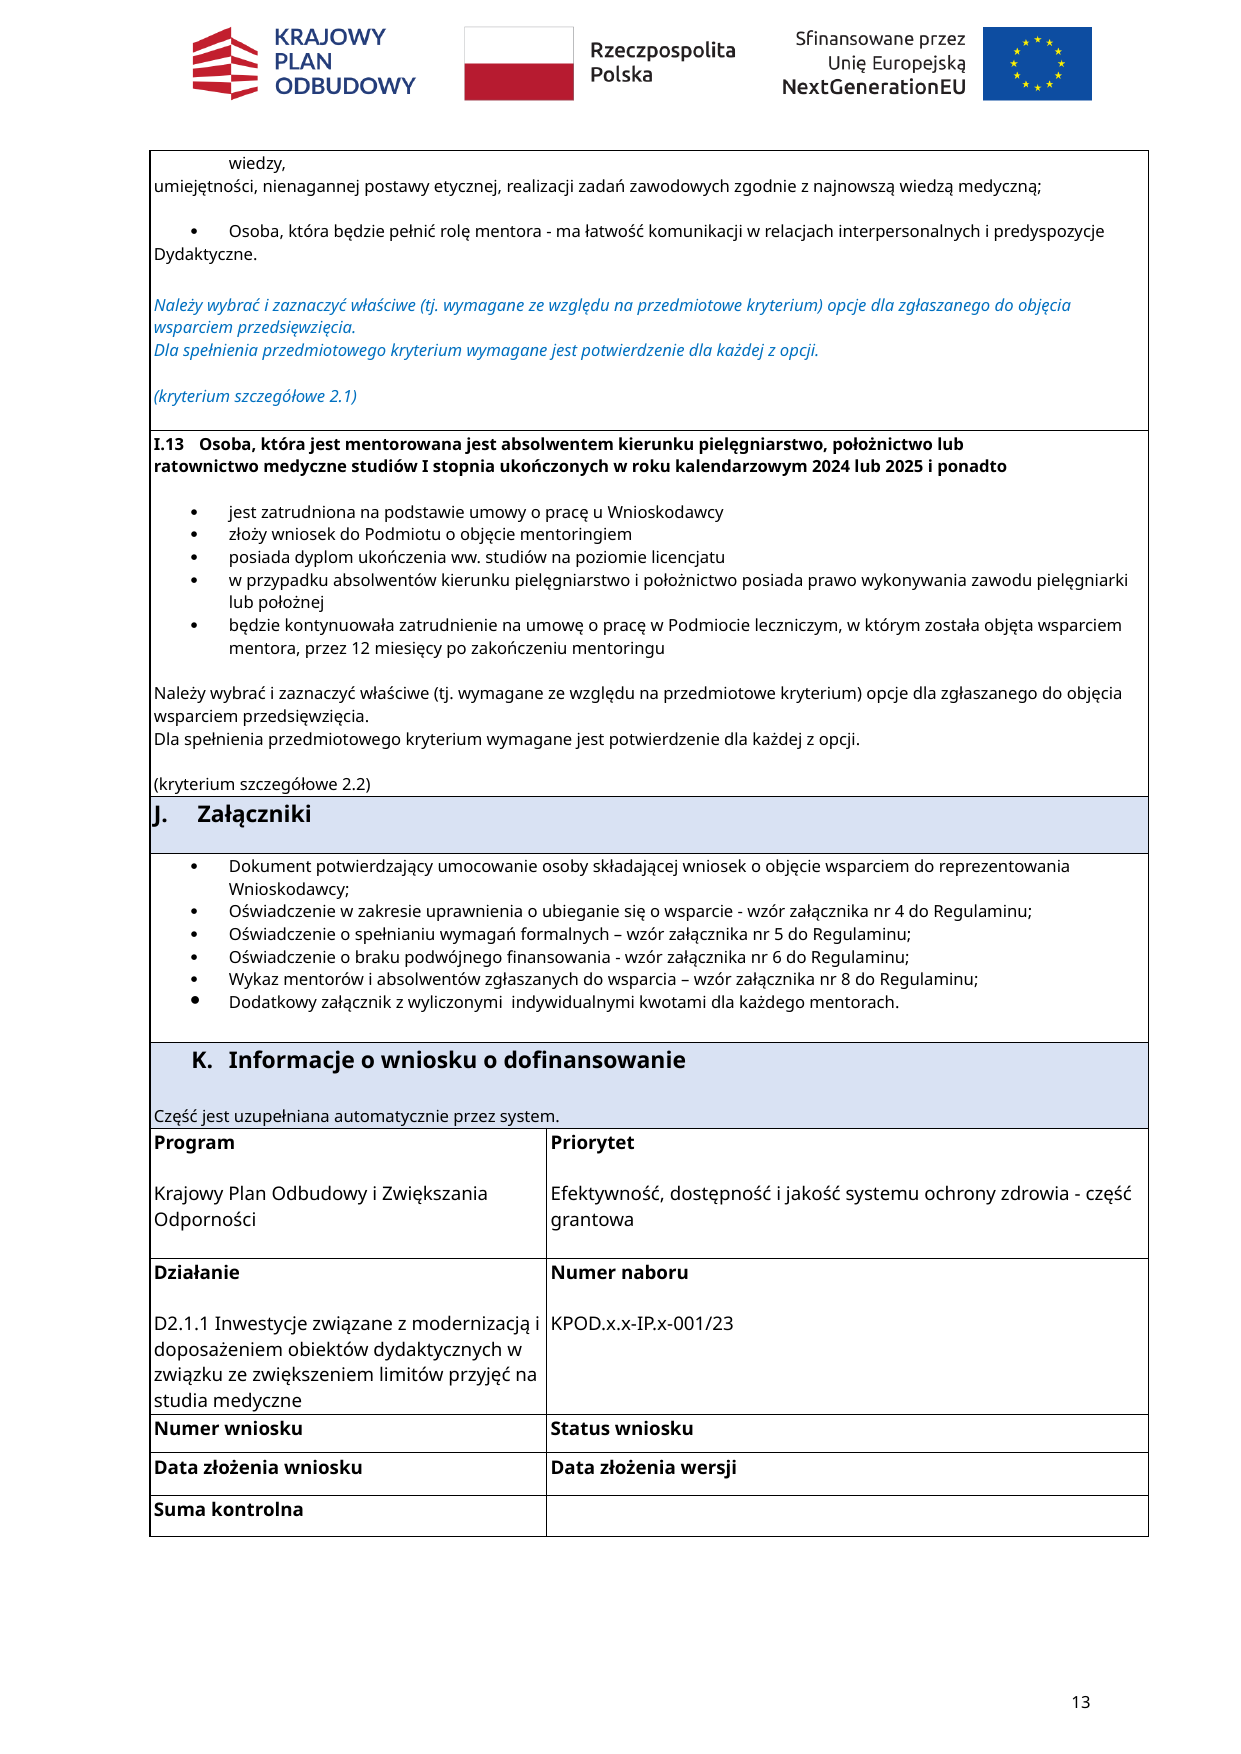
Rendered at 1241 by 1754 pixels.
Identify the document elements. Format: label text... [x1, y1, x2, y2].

table_cell Priorytet Efektywność, dostępność i jakość systemu ochrony zdrowia - część grantowa [547, 1129, 1148, 1258]
table_cell Dokument potwierdzający umocowanie osoby składającej wniosek o objęcie wsparciem do reprezentowania Wnioskodawcy; Oświadczenie w zakresie uprawnienia o ubieganie się o wsparcie - wzór załącznika nr 4 do Regulaminu; Oświadczenie o spełnianiu wymagań formalnych – wzór załącznika nr 5 do Regulaminu; Oświadczenie o braku podwójnego finansowania - wzór załącznika nr 6 do Regulaminu; Wykaz mentorów i absolwentów zgłaszanych do wsparcia – wzór załącznika nr 8 do Regulaminu; Dodatkowy załącznik z wyliczonymi indywidualnymi kwotami dla każdego mentorach. [151, 854, 1148, 1042]
table_cell I.13 Osoba, która jest mentorowana jest absolwentem kierunku pielęgniarstwo, położnictwo lub ratownictwo medyczne studiów I stopnia ukończonych w roku kalendarzowym 2024 lub 2025 i ponadto jest zatrudniona na podstawie umowy o pracę u Wnioskodawcy złoży wniosek do Podmiotu o objęcie mentoringiem posiada dyplom ukończenia ww. studiów na poziomie licencjatu w przypadku absolwentów kierunku pielęgniarstwo i położnictwo posiada prawo wykonywania zawodu pielęgniarki lub położnej będzie kontynuowała zatrudnienie na umowę o pracę w Podmiocie leczniczym, w którym została objęta wsparciem mentora, przez 12 miesięcy po zakończeniu mentoringu Należy wybrać i zaznaczyć właściwe (tj. wymagane ze względu na przedmiotowe kryterium) opcje dla zgłaszanego do objęcia wsparciem przedsięwzięcia. Dla spełnienia przedmiotowego kryterium wymagane jest potwierdzenie dla każdej z opcji. (kryterium szczegółowe 2.2) [151, 431, 1148, 796]
table_cell Numer naboru KPOD.x.x-IP.x-001/23 [547, 1259, 1148, 1413]
table_cell Status wniosku [547, 1415, 1148, 1452]
table_cell Program Krajowy Plan Odbudowy i Zwiększania Odporności [151, 1129, 546, 1258]
table_cell J. Załączniki [151, 797, 1148, 853]
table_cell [151, 151, 1148, 430]
table_cell Data złożenia wersji [547, 1453, 1148, 1495]
table_cell Informacje o wniosku o dofinansowanie Część jest uzupełniana automatycznie przez system. [151, 1043, 1148, 1128]
picture [173, 4, 1113, 119]
table_cell Data złożenia wniosku [151, 1453, 546, 1495]
table_cell Działanie D2.1.1 Inwestycje związane z modernizacją i doposażeniem obiektów dydaktycznych w związku ze zwiększeniem limitów przyjęć na studia medyczne [151, 1259, 546, 1413]
table_cell Numer wniosku [151, 1415, 546, 1452]
table_cell Suma kontrolna [151, 1496, 546, 1536]
table_cell [547, 1496, 1148, 1536]
